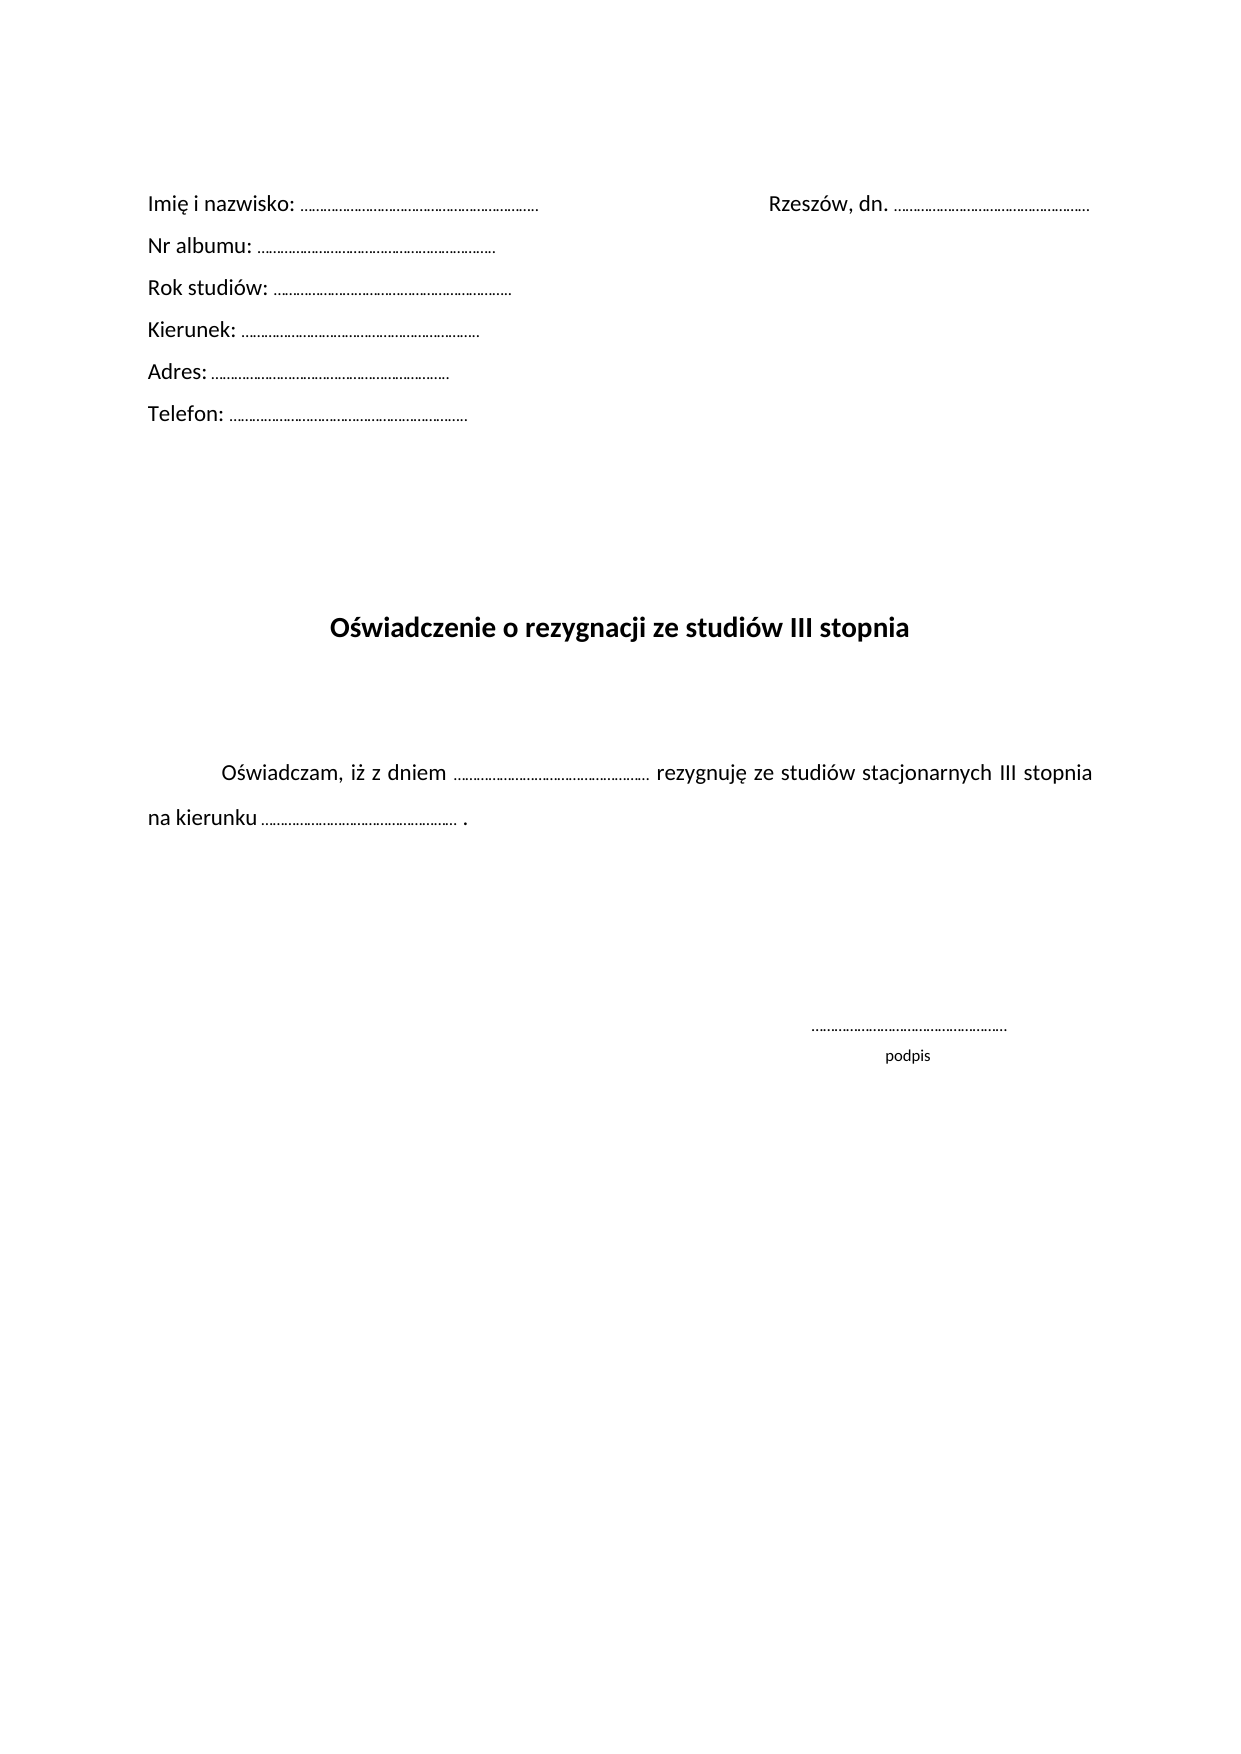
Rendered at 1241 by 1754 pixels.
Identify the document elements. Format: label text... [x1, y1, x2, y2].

text Rok studiów: …………………………………………………….. [148, 273, 1093, 302]
text …………………………………………… [738, 1015, 1093, 1035]
text Imię i nazwisko: …………………………………………………….. Rzeszów, dn. …………………………………………… [148, 189, 1093, 218]
text Oświadczam, iż z dniem …………………………………………… rezygnuję ze studiów stacjonarnych III stopnia na kierunku …………………………………………… . [148, 758, 1093, 832]
text Telefon: …………………………………………………….. [148, 399, 1093, 427]
text podpis [811, 1045, 1093, 1066]
text Oświadczenie o rezygnacji ze studiów III stopnia [148, 609, 1093, 645]
text Adres: …………………………………………………….. [148, 357, 1093, 386]
text Kierunek: …………………………………………………….. [148, 316, 1093, 343]
text Nr albumu: …………………………………………………….. [148, 232, 1093, 259]
